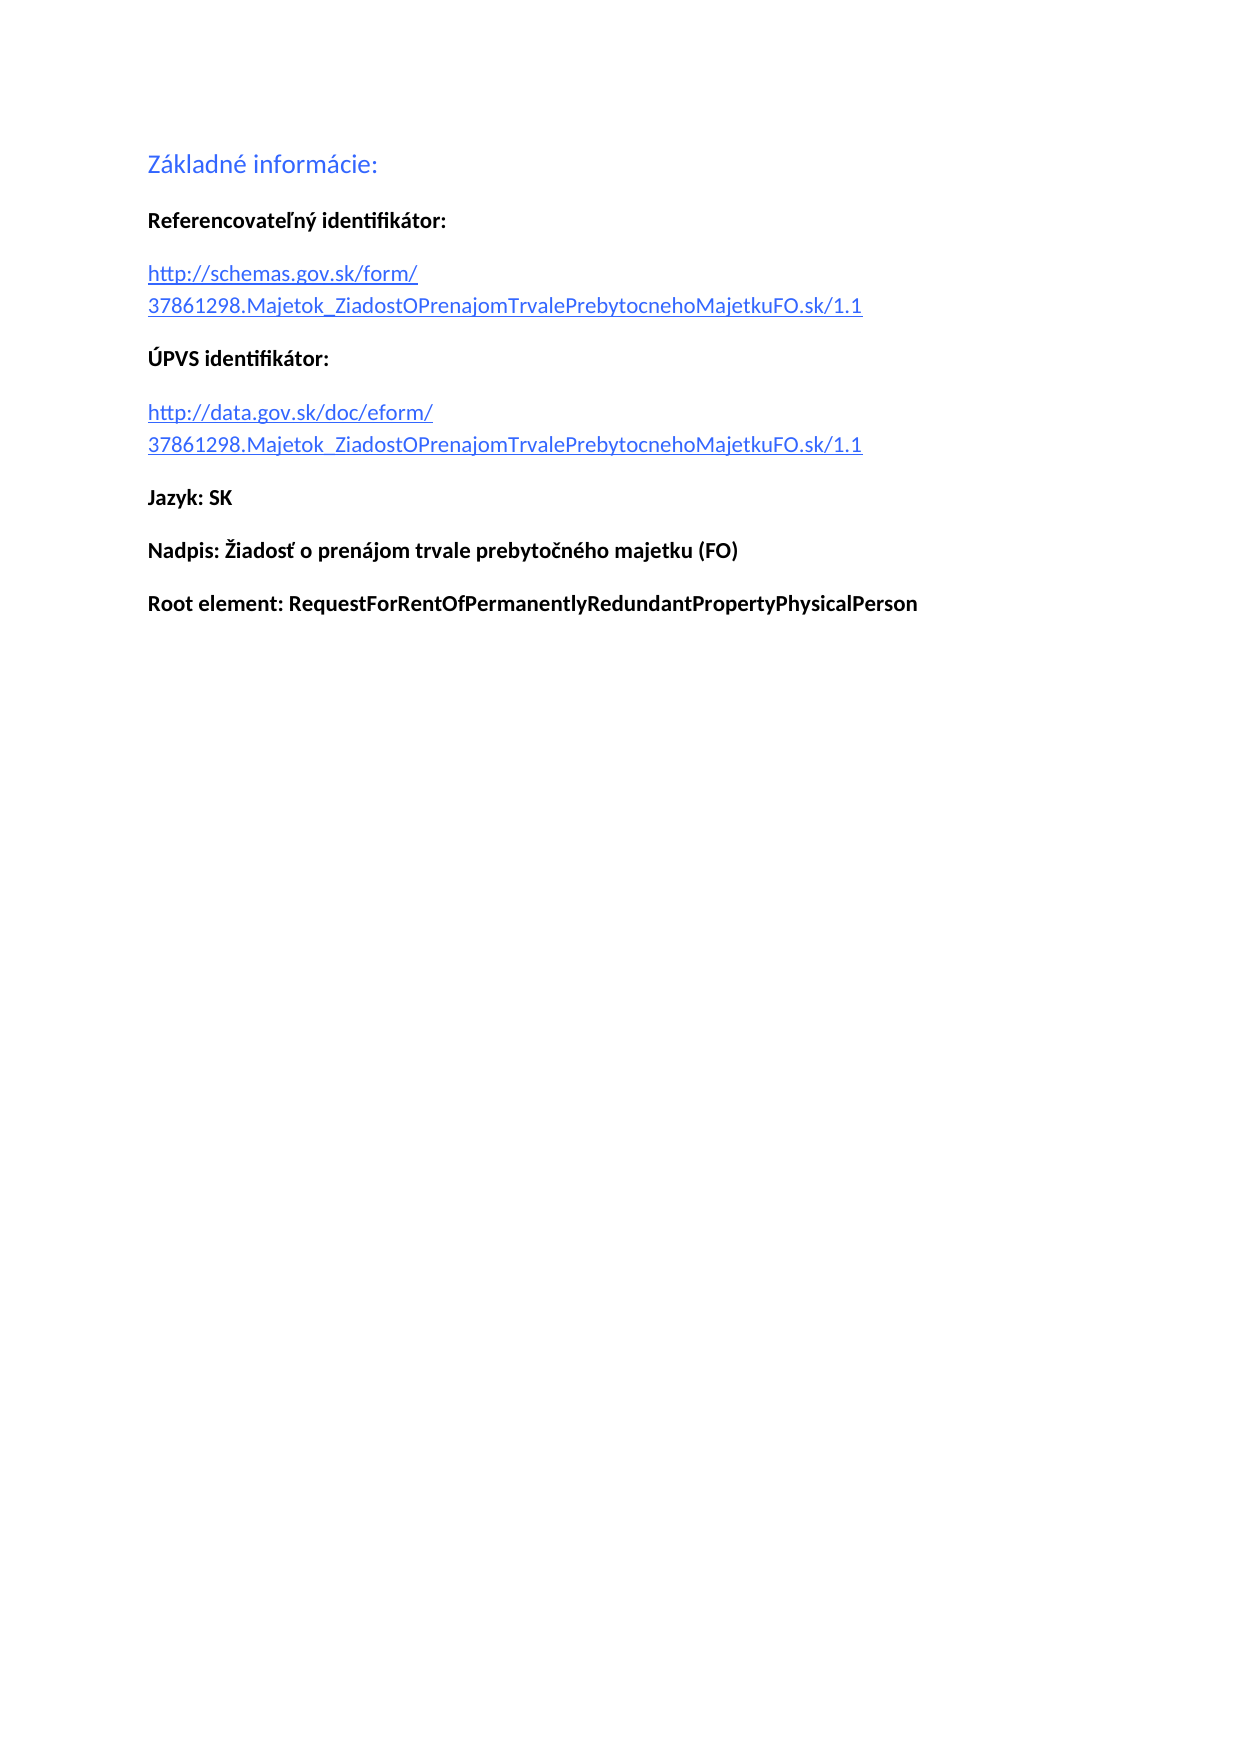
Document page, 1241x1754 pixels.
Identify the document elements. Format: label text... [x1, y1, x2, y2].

text Základné informácie: [148, 148, 1093, 181]
text Jazyk: SK [148, 483, 1093, 511]
text Root element: RequestForRentOfPermanentlyRedundantPropertyPhysicalPerson [148, 589, 1093, 617]
text http://schemas.gov.sk/form/37861298.Majetok_ZiadostOPrenajomTrvalePrebytocnehoMajetkuFO.sk/1.1 [148, 259, 1093, 319]
text http://data.gov.sk/doc/eform/37861298.Majetok_ZiadostOPrenajomTrvalePrebytocnehoMajetkuFO.sk/1.1 [148, 398, 1093, 458]
text Nadpis: Žiadosť o prenájom trvale prebytočného majetku (FO) [148, 536, 1093, 564]
text ÚPVS identifikátor: [148, 344, 1093, 373]
text Referencovateľný identifikátor: [148, 206, 1093, 234]
